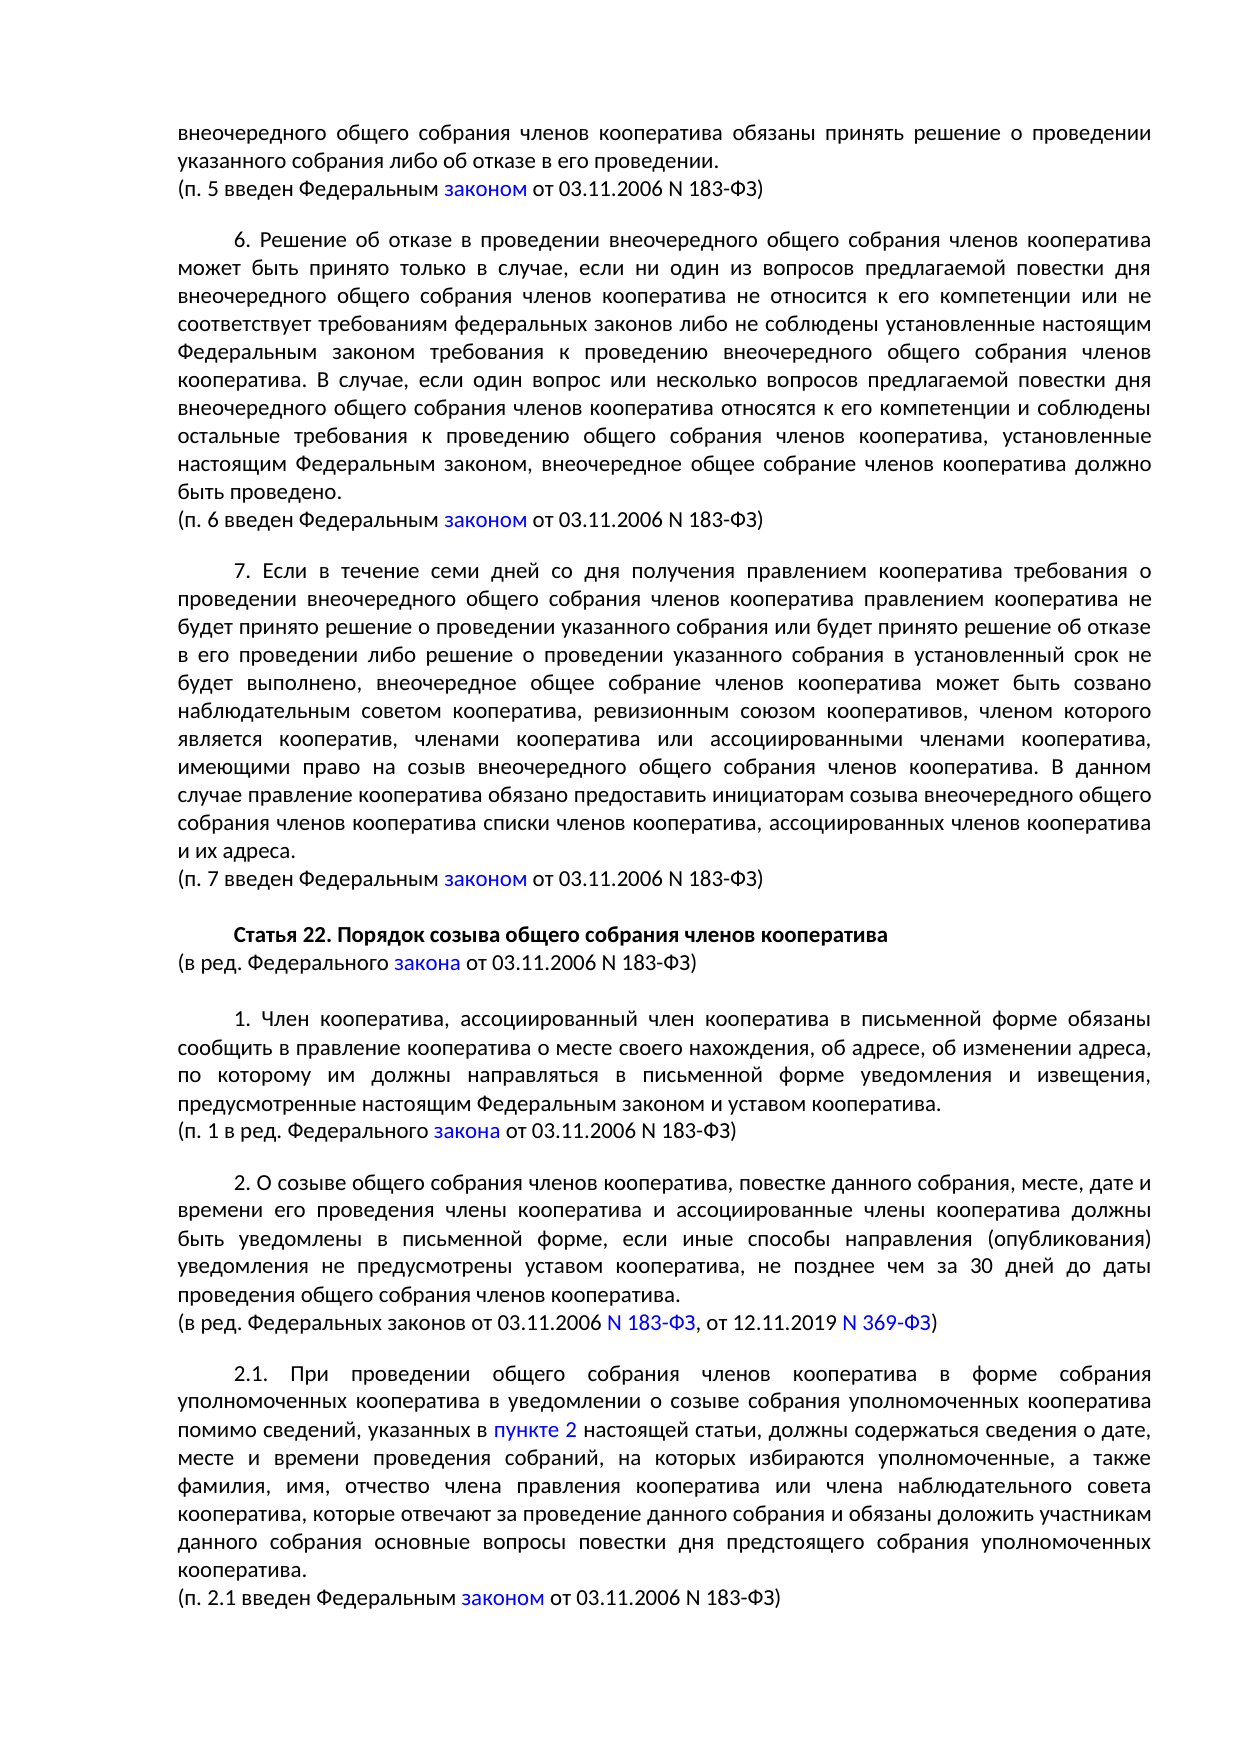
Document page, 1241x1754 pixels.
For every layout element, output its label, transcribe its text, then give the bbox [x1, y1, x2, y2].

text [177, 118, 1152, 174]
text (п. 1 в ред. Федерального закона от 03.11.2006 N 183-ФЗ) [177, 1117, 1152, 1145]
text (п. 7 введен Федеральным законом от 03.11.2006 N 183-ФЗ) [177, 864, 1152, 892]
text 2. О созыве общего собрания членов кооператива, повестке данного собрания, месте, дате и времени его проведения члены кооператива и ассоциированные члены кооператива должны быть уведомлены в письменной форме, если иные способы направления (опубликования) уведомления не предусмотрены уставом кооператива, не позднее чем за 30 дней до даты проведения общего собрания членов кооператива. [177, 1168, 1152, 1308]
text (п. 2.1 введен Федеральным законом от 03.11.2006 N 183-ФЗ) [177, 1583, 1152, 1611]
text (в ред. Федеральных законов от 03.11.2006 N 183-ФЗ, от 12.11.2019 N 369-ФЗ) [177, 1308, 1152, 1336]
text 7. Если в течение семи дней со дня получения правлением кооператива требования о проведении внеочередного общего собрания членов кооператива правлением кооператива не будет принято решение о проведении указанного собрания или будет принято решение об отказе в его проведении либо решение о проведении указанного собрания в установленный срок не будет выполнено, внеочередное общее собрание членов кооператива может быть созвано наблюдательным советом кооператива, ревизионным союзом кооперативов, членом которого является кооператив, членами кооператива или ассоциированными членами кооператива, имеющими право на созыв внеочередного общего собрания членов кооператива. В данном случае правление кооператива обязано предоставить инициаторам созыва внеочередного общего собрания членов кооператива списки членов кооператива, ассоциированных членов кооператива и их адреса. [177, 556, 1152, 864]
text (п. 6 введен Федеральным законом от 03.11.2006 N 183-ФЗ) [177, 505, 1152, 533]
text (п. 5 введен Федеральным законом от 03.11.2006 N 183-ФЗ) [177, 174, 1152, 202]
text 1. Член кооператива, ассоциированный член кооператива в письменной форме обязаны сообщить в правление кооператива о месте своего нахождения, об адресе, об изменении адреса, по которому им должны направляться в письменной форме уведомления и извещения, предусмотренные настоящим Федеральным законом и уставом кооператива. [177, 1004, 1152, 1117]
title Статья 22. Порядок созыва общего собрания членов кооператива [177, 921, 1152, 948]
text (в ред. Федерального закона от 03.11.2006 N 183-ФЗ) [177, 948, 1152, 977]
text 2.1. При проведении общего собрания членов кооператива в форме собрания уполномоченных кооператива в уведомлении о созыве собрания уполномоченных кооператива помимо сведений, указанных в пункте 2 настоящей статьи, должны содержаться сведения о дате, месте и времени проведения собраний, на которых избираются уполномоченные, а также фамилия, имя, отчество члена правления кооператива или члена наблюдательного совета кооператива, которые отвечают за проведение данного собрания и обязаны доложить участникам данного собрания основные вопросы повестки дня предстоящего собрания уполномоченных кооператива. [177, 1359, 1152, 1583]
text 6. Решение об отказе в проведении внеочередного общего собрания членов кооператива может быть принято только в случае, если ни один из вопросов предлагаемой повестки дня внеочередного общего собрания членов кооператива не относится к его компетенции или не соответствует требованиям федеральных законов либо не соблюдены установленные настоящим Федеральным законом требования к проведению внеочередного общего собрания членов кооператива. В случае, если один вопрос или несколько вопросов предлагаемой повестки дня внеочередного общего собрания членов кооператива относятся к его компетенции и соблюдены остальные требования к проведению общего собрания членов кооператива, установленные настоящим Федеральным законом, внеочередное общее собрание членов кооператива должно быть проведено. [177, 225, 1152, 505]
